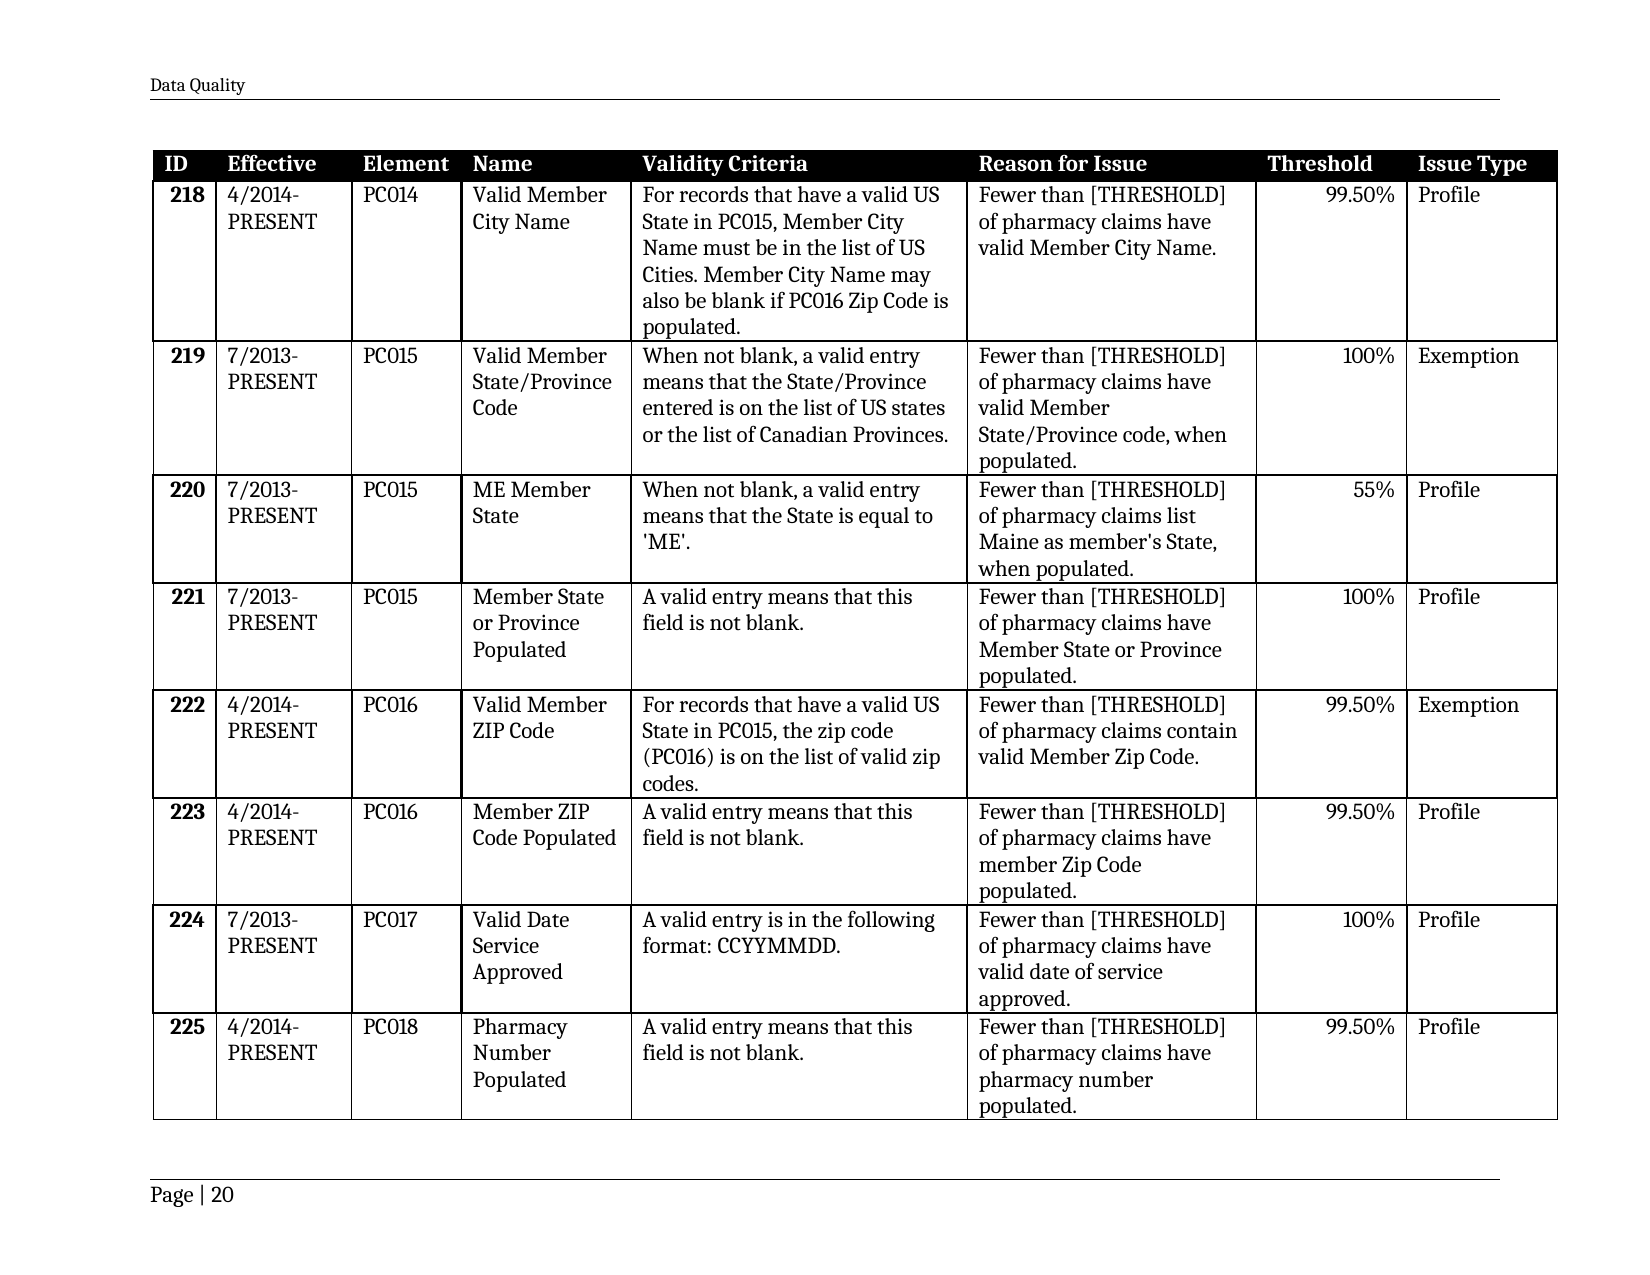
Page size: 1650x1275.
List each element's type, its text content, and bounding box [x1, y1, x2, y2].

table_cell A valid entry is in the following format: CCYYMMDD. [632, 906, 966, 1012]
table_cell ME Member State [463, 476, 630, 582]
table_header Threshold [1257, 151, 1406, 180]
table_cell PC015 [353, 476, 460, 582]
table_cell 7/2013-PRESENT [217, 342, 351, 474]
table_cell Fewer than [THRESHOLD] of pharmacy claims have valid date of service approved. [968, 906, 1255, 1012]
table_cell 100% [1257, 342, 1406, 474]
table_cell For records that have a valid US State in PC015, the zip code (PC016) is on the list of valid zip codes. [632, 691, 966, 797]
table_cell 7/2013-PRESENT [217, 584, 351, 689]
table_header Effective [217, 151, 351, 180]
table_header Name [462, 151, 631, 180]
table_cell Fewer than [THRESHOLD] of pharmacy claims have valid Member City Name. [968, 182, 1255, 340]
table_cell Fewer than [THRESHOLD] of pharmacy claims have Member State or Province populated. [968, 584, 1256, 689]
table_cell 4/2014-PRESENT [217, 691, 351, 797]
table_cell 4/2014-PRESENT [217, 799, 351, 904]
table_cell 223 [154, 799, 216, 904]
table_cell Member ZIP Code Populated [462, 799, 631, 904]
table_cell Exemption [1407, 342, 1557, 474]
table_header Element [352, 151, 461, 180]
table_cell Fewer than [THRESHOLD] of pharmacy claims have member Zip Code populated. [968, 799, 1256, 904]
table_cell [632, 1014, 967, 1119]
table_cell 221 [154, 584, 216, 689]
table_cell Fewer than [THRESHOLD] of pharmacy claims list Maine as member's State, when populated. [968, 476, 1255, 582]
table_cell 219 [154, 342, 216, 474]
table_cell Fewer than [THRESHOLD] of pharmacy claims contain valid Member Zip Code. [968, 691, 1255, 797]
table_cell Profile [1408, 182, 1556, 340]
table_cell 7/2013-PRESENT [217, 906, 351, 1012]
table_cell 99.50% [1257, 182, 1406, 340]
table_cell Profile [1407, 799, 1557, 904]
table_header Reason for Issue [968, 151, 1256, 180]
table_cell A valid entry means that this field is not blank. [632, 799, 967, 904]
table_cell PC016 [352, 799, 461, 904]
table_cell PC017 [353, 906, 460, 1012]
table_cell Valid Member State/Province Code [462, 342, 631, 474]
table_cell When not blank, a valid entry means that the State/Province entered is on the list of US states or the list of Canadian Provinces. [632, 342, 967, 474]
table_cell Fewer than [THRESHOLD] of pharmacy claims have pharmacy number populated. [968, 1014, 1256, 1119]
table_cell 224 [154, 906, 215, 1012]
table_cell Fewer than [THRESHOLD] of pharmacy claims have valid Member State/Province code, when populated. [968, 342, 1256, 474]
table_header Issue Type [1407, 151, 1557, 180]
table_cell 99.50% [1257, 799, 1406, 904]
table_cell Valid Member City Name [463, 182, 630, 340]
table_cell Pharmacy Number Populated [462, 1014, 631, 1119]
table_cell PC014 [353, 182, 460, 340]
table_cell Valid Date Service Approved [463, 906, 630, 1012]
table_cell 55% [1257, 476, 1406, 582]
table_cell Member State or Province Populated [462, 584, 631, 689]
table_cell PC015 [352, 584, 461, 689]
table_cell 100% [1257, 584, 1406, 689]
table_cell 100% [1257, 906, 1406, 1012]
table_cell A valid entry means that this field is not blank. [632, 584, 967, 689]
table_cell Exemption [1408, 691, 1556, 797]
table_cell Profile [1407, 1014, 1557, 1119]
table_cell PC015 [352, 342, 461, 474]
table_cell Profile [1408, 906, 1556, 1012]
table_header ID [154, 151, 216, 180]
table_cell For records that have a valid US State in PC015, Member City Name must be in the list of US Cities. Member City Name may also be blank if PC016 Zip Code is populated. [632, 182, 966, 340]
table_cell 222 [154, 691, 215, 797]
table_header Validity Criteria [632, 151, 967, 180]
table_cell 4/2014-PRESENT [217, 182, 351, 340]
table_cell When not blank, a valid entry means that the State is equal to 'ME'. [632, 476, 966, 582]
table_cell PC018 [352, 1014, 461, 1119]
table_cell 220 [154, 476, 215, 582]
table_cell 225 [154, 1014, 216, 1119]
table_cell Profile [1407, 584, 1557, 689]
table_cell 7/2013-PRESENT [217, 476, 351, 582]
table_cell 99.50% [1257, 1014, 1406, 1119]
table_cell Valid Member ZIP Code [463, 691, 630, 797]
table_cell 4/2014-PRESENT [217, 1014, 351, 1119]
table_cell 99.50% [1257, 691, 1406, 797]
table_cell 218 [154, 182, 215, 340]
table_cell PC016 [353, 691, 460, 797]
table_cell Profile [1408, 476, 1556, 582]
